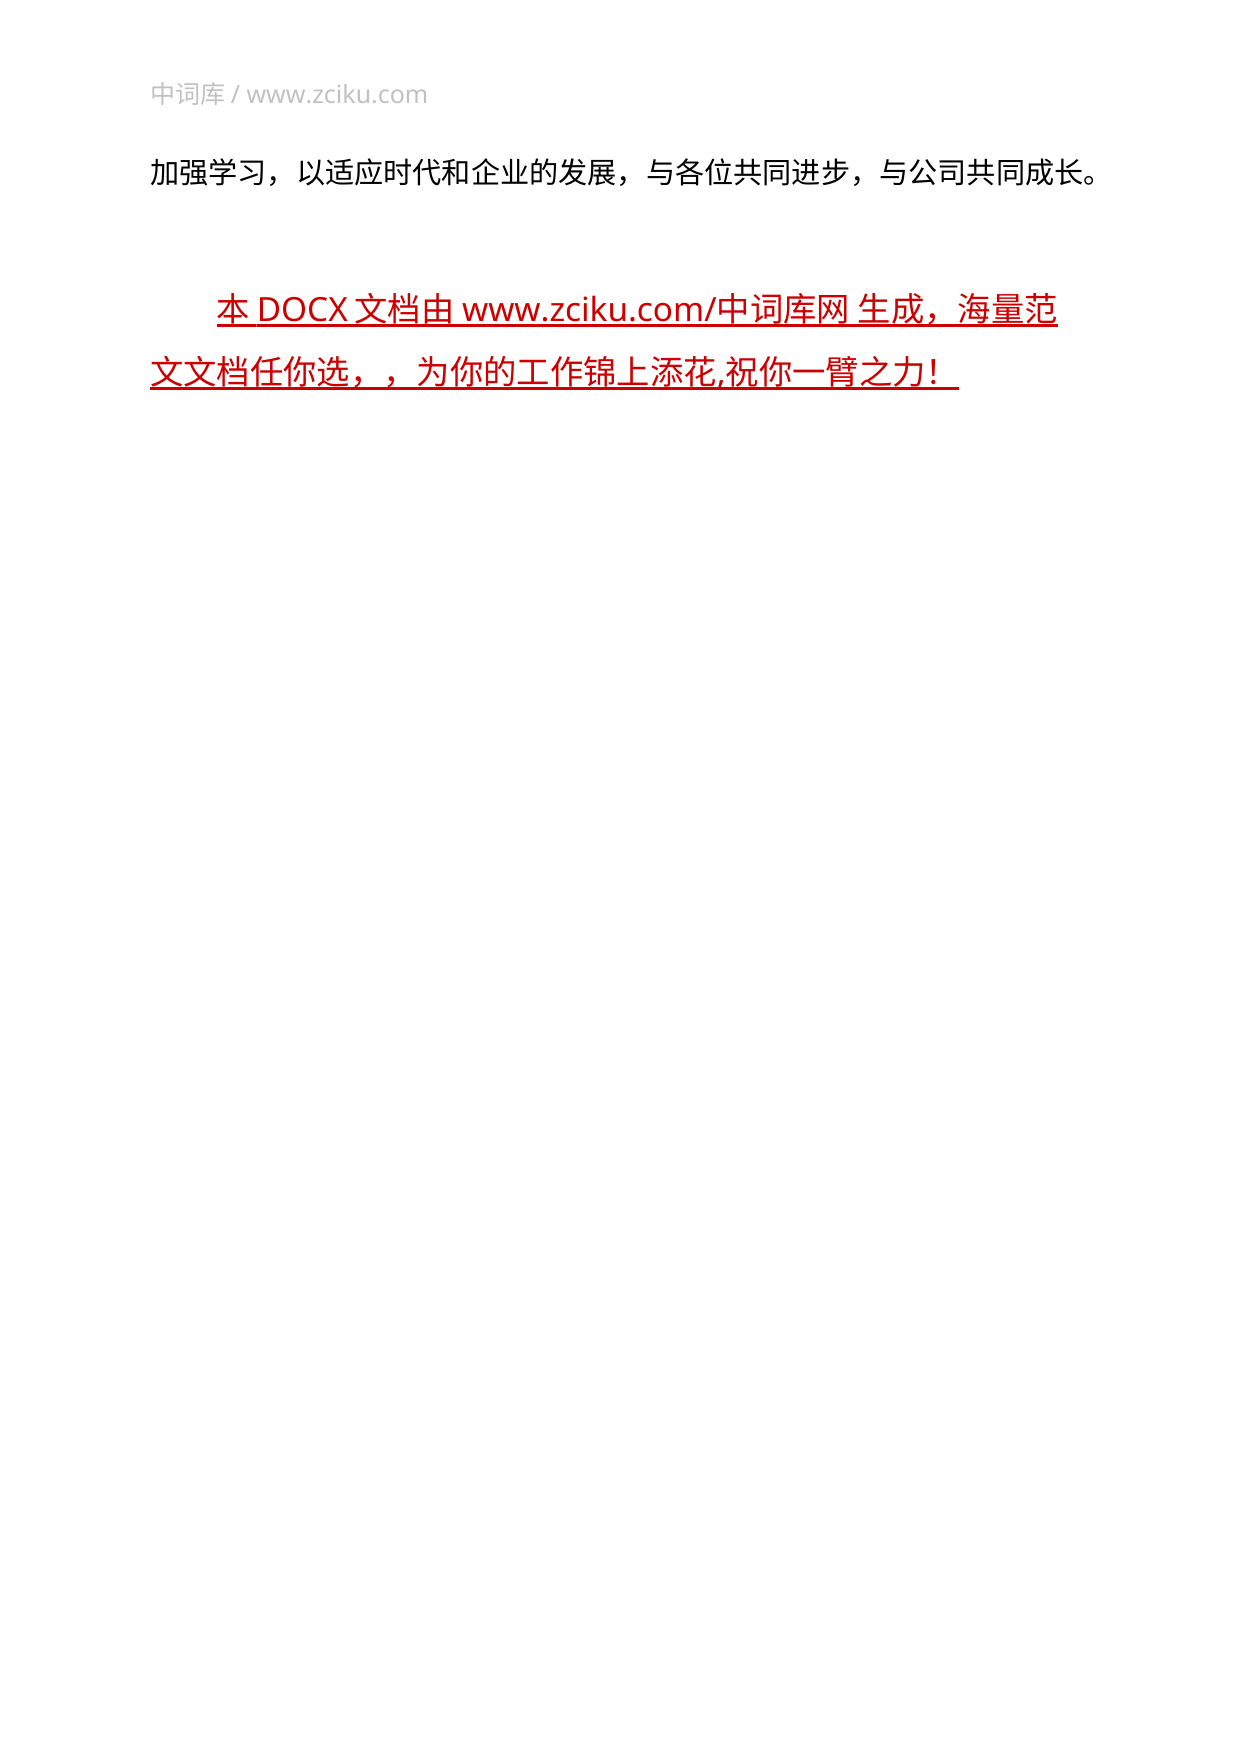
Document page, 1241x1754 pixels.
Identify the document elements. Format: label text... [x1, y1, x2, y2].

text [150, 150, 1090, 192]
text 本DOCX文档由 www.zciku.com/中词库网 生成，海量范文文档任你选，，为你的工作锦上添花,祝你一臂之力！ [150, 283, 1090, 394]
